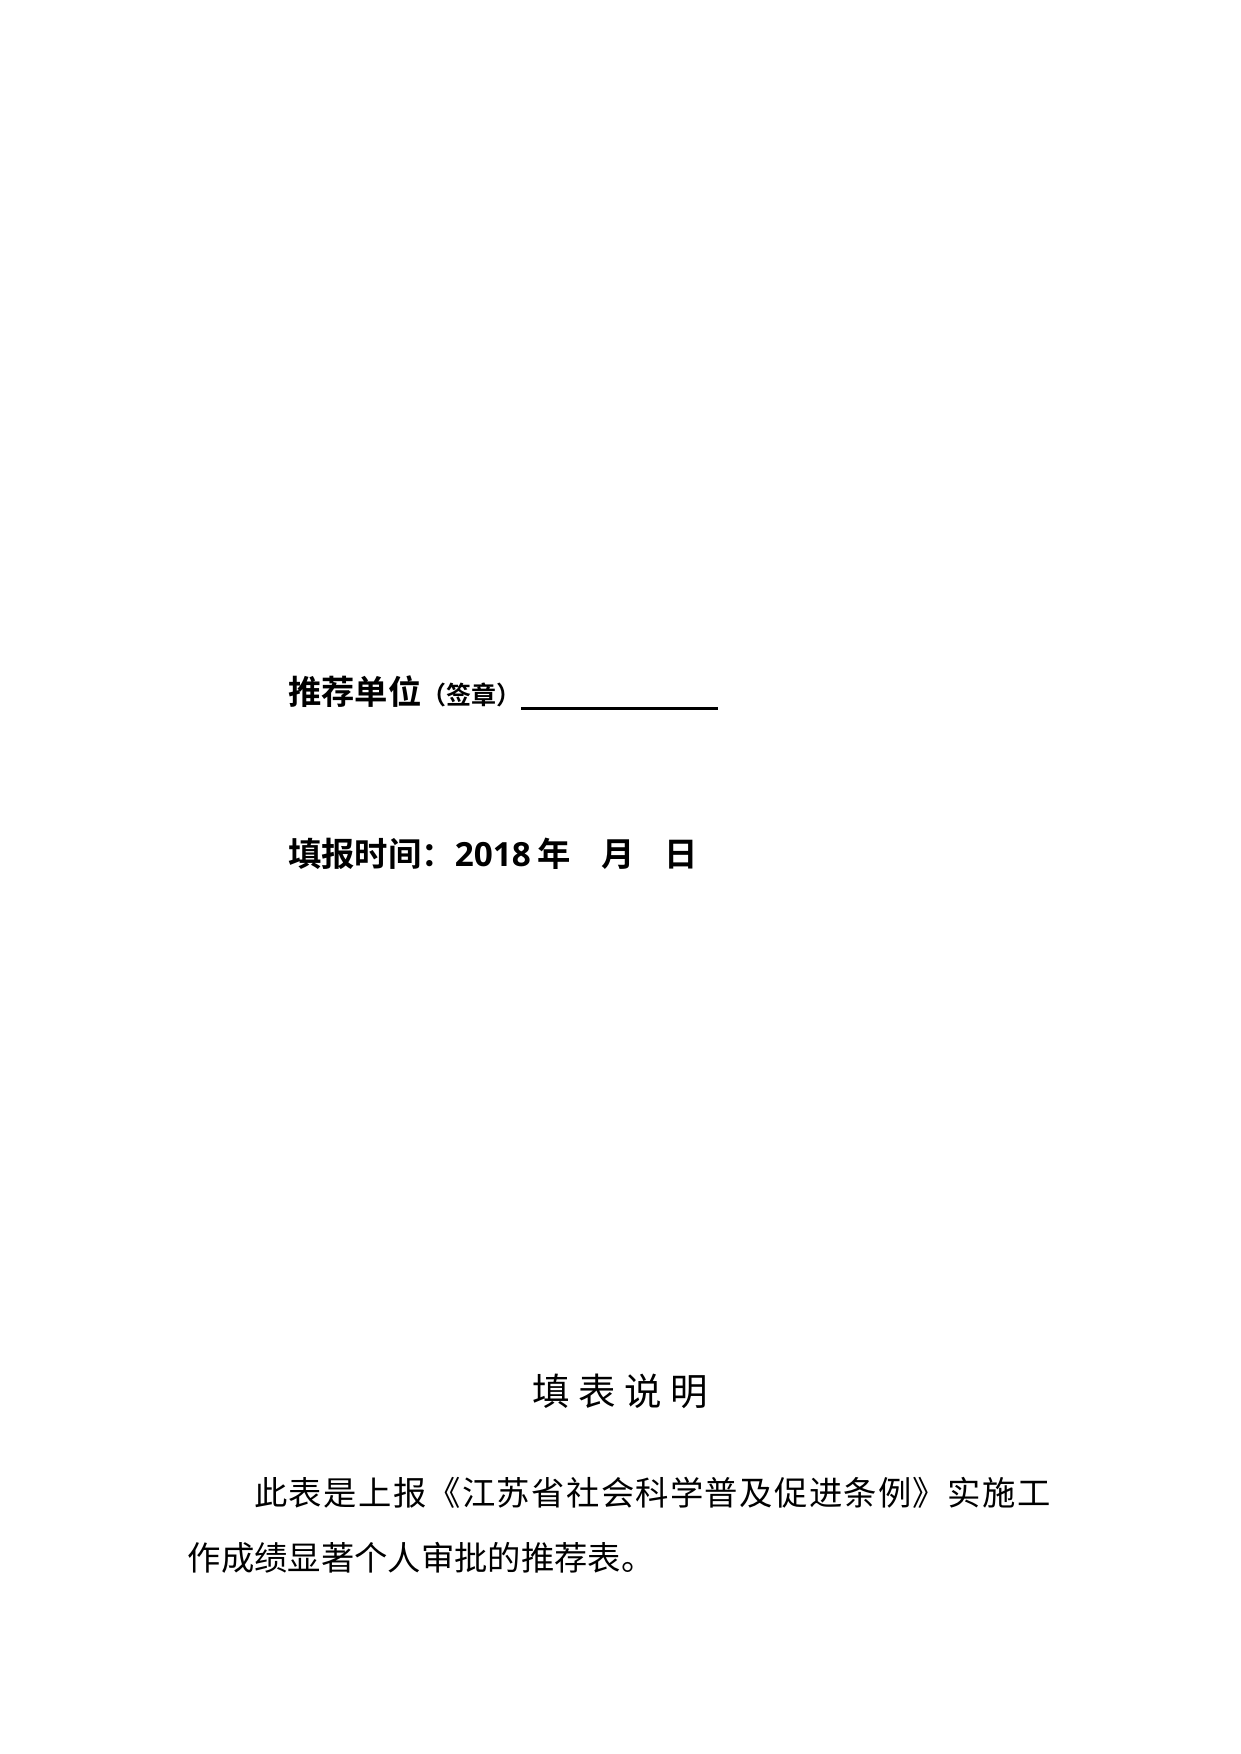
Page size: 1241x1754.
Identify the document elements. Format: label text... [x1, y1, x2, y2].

text 推荐单位（签章） [187, 658, 1053, 723]
text 填报时间：2018年 月 日 [187, 819, 1053, 884]
text 此表是上报《江苏省社会科学普及促进条例》实施工作成绩显著个人审批的推荐表。 [187, 1458, 1053, 1588]
text 填 表 说 明 [187, 1356, 1053, 1421]
